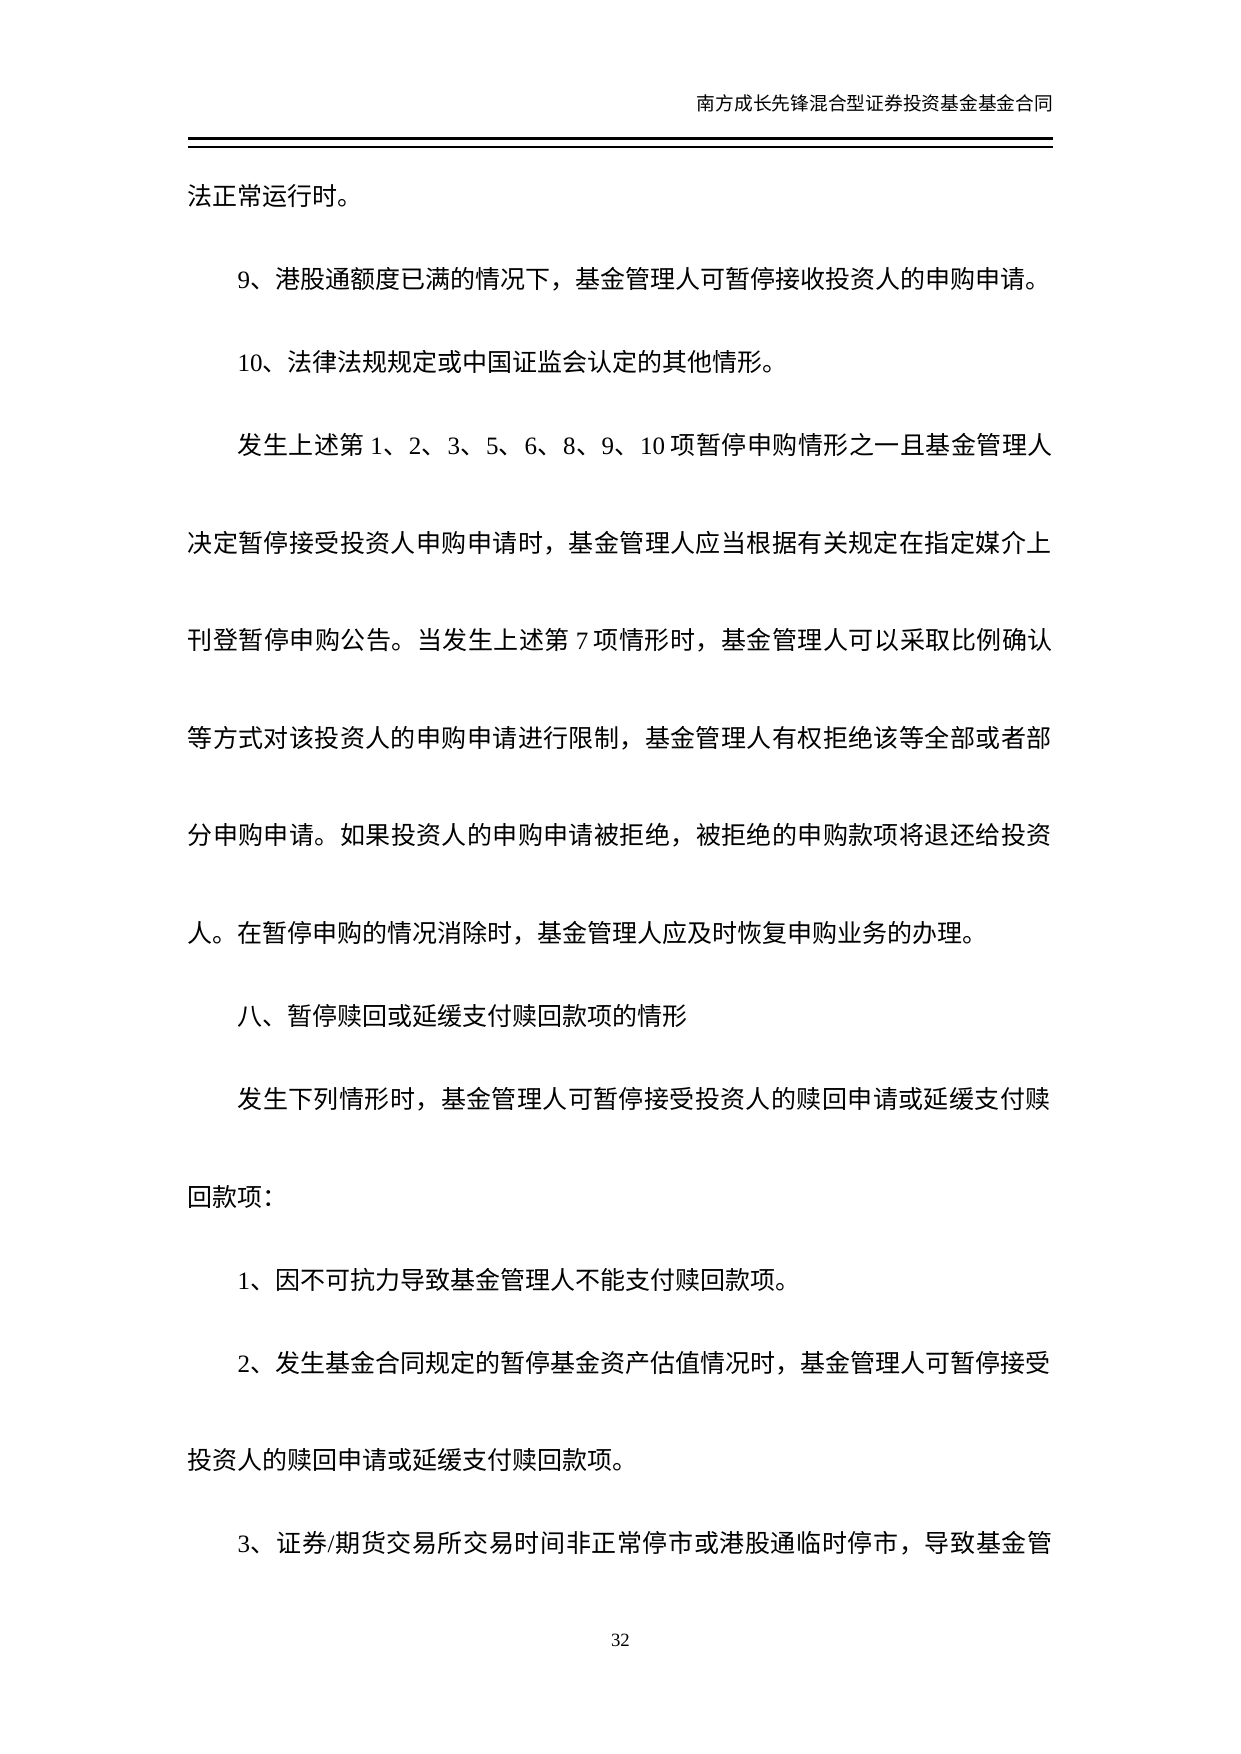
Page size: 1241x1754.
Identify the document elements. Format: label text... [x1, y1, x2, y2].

text 发生上述第1、2、3、5、6、8、9、10项暂停申购情形之一且基金管理人决定暂停接受投资人申购申请时，基金管理人应当根据有关规定在指定媒介上刊登暂停申购公告。当发生上述第7项情形时，基金管理人可以采取比例确认等方式对该投资人的申购申请进行限制，基金管理人有权拒绝该等全部或者部分申购申请。如果投资人的申购申请被拒绝，被拒绝的申购款项将退还给投资人。在暂停申购的情况消除时，基金管理人应及时恢复申购业务的办理。 [187, 411, 1053, 964]
text 1、因不可抗力导致基金管理人不能支付赎回款项。 [187, 1246, 1053, 1311]
text 10、法律法规规定或中国证监会认定的其他情形。 [187, 328, 1053, 393]
text 9、港股通额度已满的情况下，基金管理人可暂停接收投资人的申购申请。 [187, 245, 1053, 310]
text 发生下列情形时，基金管理人可暂停接受投资人的赎回申请或延缓支付赎回款项： [187, 1065, 1053, 1228]
text 2、发生基金合同规定的暂停基金资产估值情况时，基金管理人可暂停接受投资人的赎回申请或延缓支付赎回款项。 [187, 1329, 1053, 1491]
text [187, 162, 1053, 227]
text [187, 1509, 1053, 1574]
text 八、暂停赎回或延缓支付赎回款项的情形 [187, 982, 1053, 1047]
